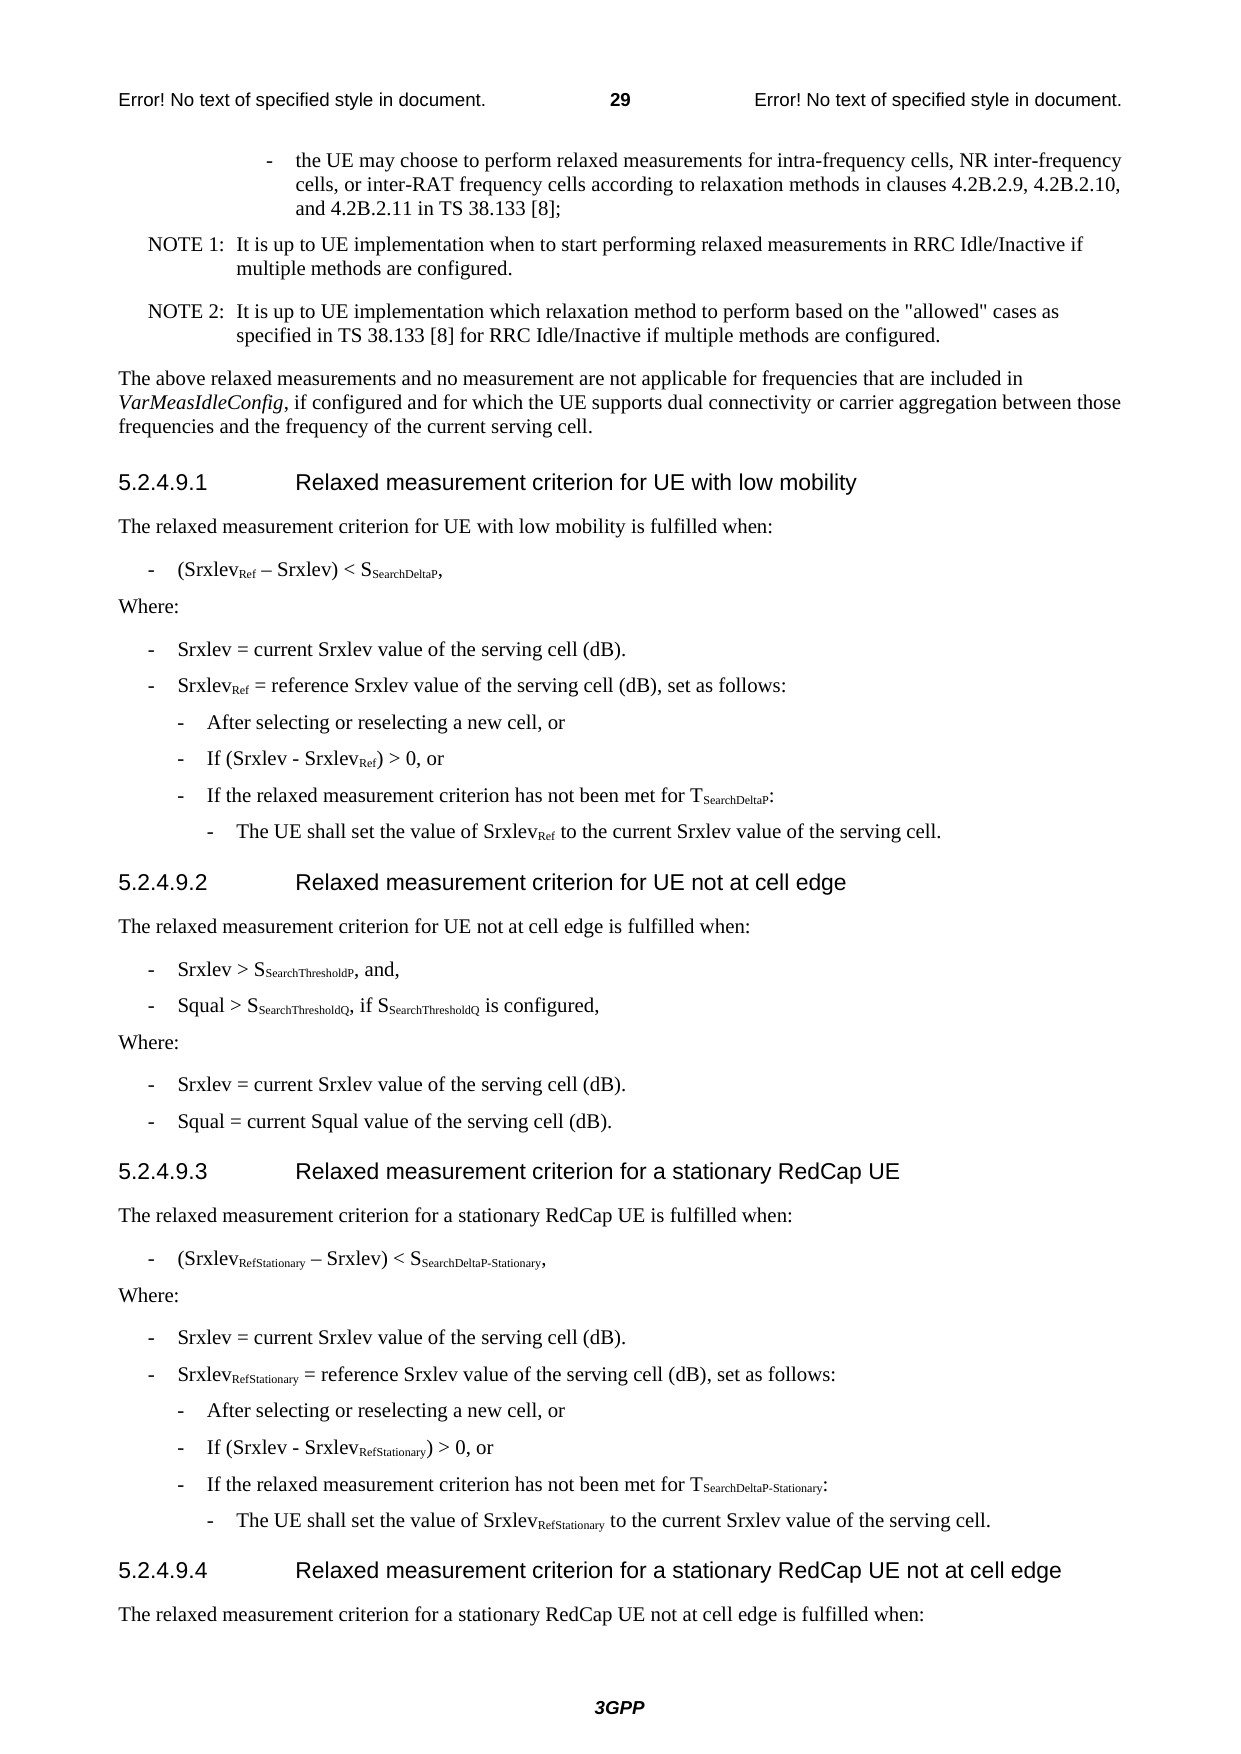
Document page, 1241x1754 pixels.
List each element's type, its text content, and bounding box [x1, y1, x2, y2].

text The relaxed measurement criterion for UE with low mobility is fulfilled when: [118, 514, 1122, 538]
text - The UE shall set the value of SrxlevRef to the current Srxlev value of the serving cell. [207, 819, 1122, 843]
text NOTE 1: It is up to UE implementation when to start performing relaxed measurements in RRC Idle/Inactive if multiple methods are configured. [148, 232, 1122, 280]
text - After selecting or reselecting a new cell, or [177, 1398, 1122, 1422]
text - SrxlevRefStationary = reference Srxlev value of the serving cell (dB), set as follows: [148, 1362, 1122, 1386]
text - The UE shall set the value of SrxlevRefStationary to the current Srxlev value of the serving cell. [207, 1508, 1122, 1532]
text Where: [118, 1029, 1122, 1054]
text The relaxed measurement criterion for a stationary RedCap UE is fulfilled when: [118, 1203, 1122, 1227]
text - If (Srxlev - SrxlevRefStationary) > 0, or [177, 1435, 1122, 1459]
text - Squal = current Squal value of the serving cell (dB). [148, 1109, 1122, 1133]
text - Squal > SSearchThresholdQ, if SSearchThresholdQ is configured, [148, 993, 1122, 1017]
text - Srxlev = current Srxlev value of the serving cell (dB). [148, 1325, 1122, 1349]
text - If the relaxed measurement criterion has not been met for TSearchDeltaP: [177, 783, 1122, 807]
subtitle 5.2.4.9.4 Relaxed measurement criterion for a stationary RedCap UE not at cell edge [118, 1557, 1122, 1583]
subtitle 5.2.4.9.2 Relaxed measurement criterion for UE not at cell edge [118, 868, 1122, 895]
text The relaxed measurement criterion for a stationary RedCap UE not at cell edge is fulfilled when: [118, 1602, 1122, 1626]
text The relaxed measurement criterion for UE not at cell edge is fulfilled when: [118, 914, 1122, 938]
text Where: [118, 1282, 1122, 1307]
text - If (Srxlev - SrxlevRef) > 0, or [177, 746, 1122, 770]
text - SrxlevRef = reference Srxlev value of the serving cell (dB), set as follows: [148, 673, 1122, 697]
text - (SrxlevRefStationary – Srxlev) < SSearchDeltaP-Stationary, [148, 1246, 1122, 1270]
text - If the relaxed measurement criterion has not been met for TSearchDeltaP-Stationary: [177, 1472, 1122, 1496]
text - (SrxlevRef – Srxlev) < SSearchDeltaP, [148, 557, 1122, 581]
text - Srxlev > SSearchThresholdP, and, [148, 956, 1122, 981]
subtitle 5.2.4.9.1 Relaxed measurement criterion for UE with low mobility [118, 469, 1122, 496]
text - After selecting or reselecting a new cell, or [177, 710, 1122, 734]
text - Srxlev = current Srxlev value of the serving cell (dB). [148, 637, 1122, 661]
text The above relaxed measurements and no measurement are not applicable for frequencies that are included in VarMeasIdleConfig, if configured and for which the UE supports dual connectivity or carrier aggregation between those frequencies and the frequency of the current serving cell. [118, 366, 1122, 438]
text Where: [118, 594, 1122, 618]
subtitle 5.2.4.9.3 Relaxed measurement criterion for a stationary RedCap UE [118, 1158, 1122, 1184]
text - Srxlev = current Srxlev value of the serving cell (dB). [148, 1072, 1122, 1096]
text NOTE 2: It is up to UE implementation which relaxation method to perform based on the "allowed" cases as specified in TS 38.133 [8] for RRC Idle/Inactive if multiple methods are configured. [148, 299, 1122, 347]
